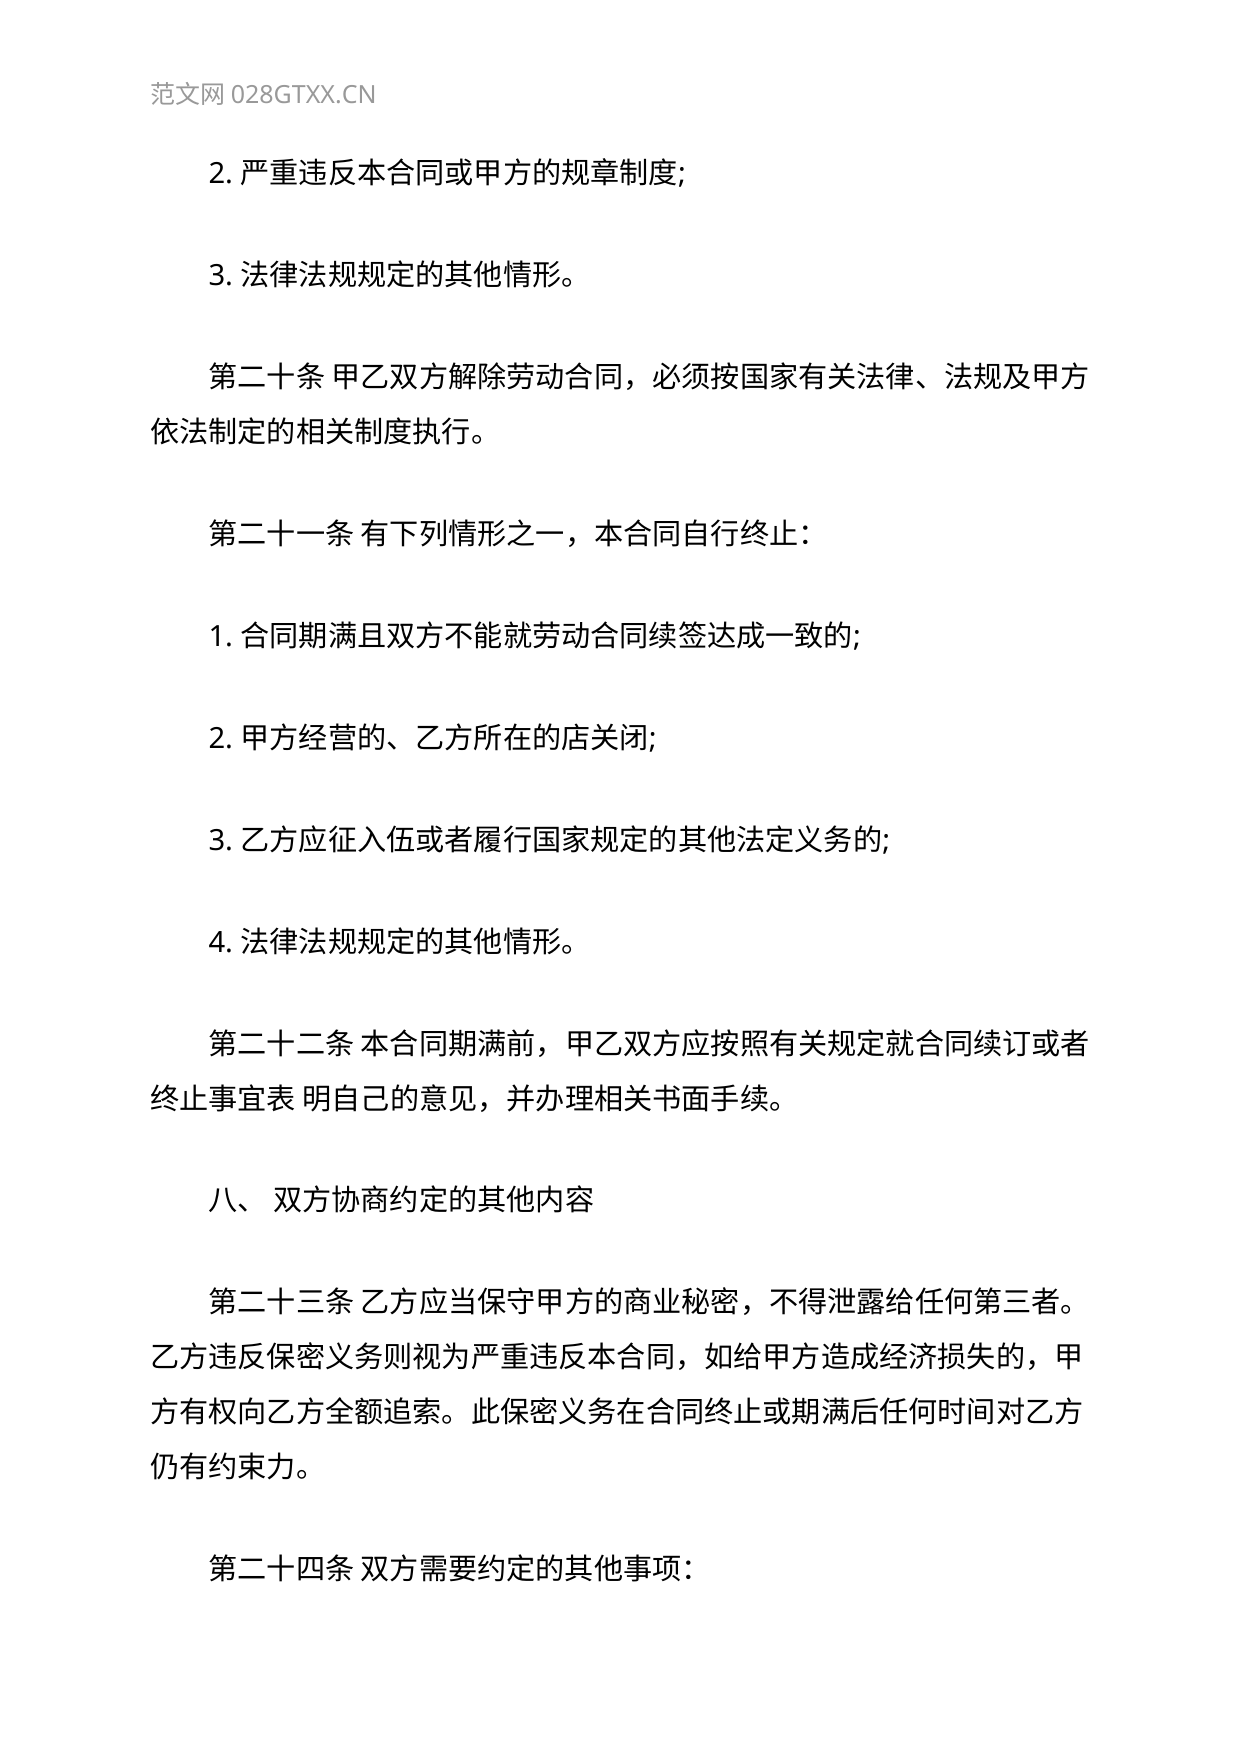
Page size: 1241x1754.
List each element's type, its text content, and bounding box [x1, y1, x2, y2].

text 八、 双方协商约定的其他内容 [150, 1177, 1090, 1219]
text 第二十条 甲乙双方解除劳动合同，必须按国家有关法律、法规及甲方依法制定的相关制度执行。 [150, 354, 1090, 451]
text 第二十二条 本合同期满前，甲乙双方应按照有关规定就合同续订或者终止事宜表 明自己的意见，并办理相关书面手续。 [150, 1020, 1090, 1117]
text 第二十四条 双方需要约定的其他事项： [150, 1545, 1090, 1587]
text 第二十三条 乙方应当保守甲方的商业秘密，不得泄露给任何第三者。乙方违反保密义务则视为严重违反本合同，如给甲方造成经济损失的，甲方有权向乙方全额追索。此保密义务在合同终止或期满后任何时间对乙方仍有约束力。 [150, 1279, 1090, 1486]
text 3. 法律法规规定的其他情形。 [150, 252, 1090, 294]
text 2. 严重违反本合同或甲方的规章制度; [150, 150, 1090, 192]
text 1. 合同期满且双方不能就劳动合同续签达成一致的; [150, 612, 1090, 655]
text 2. 甲方经营的、乙方所在的店关闭; [150, 714, 1090, 757]
text 第二十一条 有下列情形之一，本合同自行终止： [150, 511, 1090, 553]
text 3. 乙方应征入伍或者履行国家规定的其他法定义务的; [150, 816, 1090, 859]
text 4. 法律法规规定的其他情形。 [150, 918, 1090, 961]
